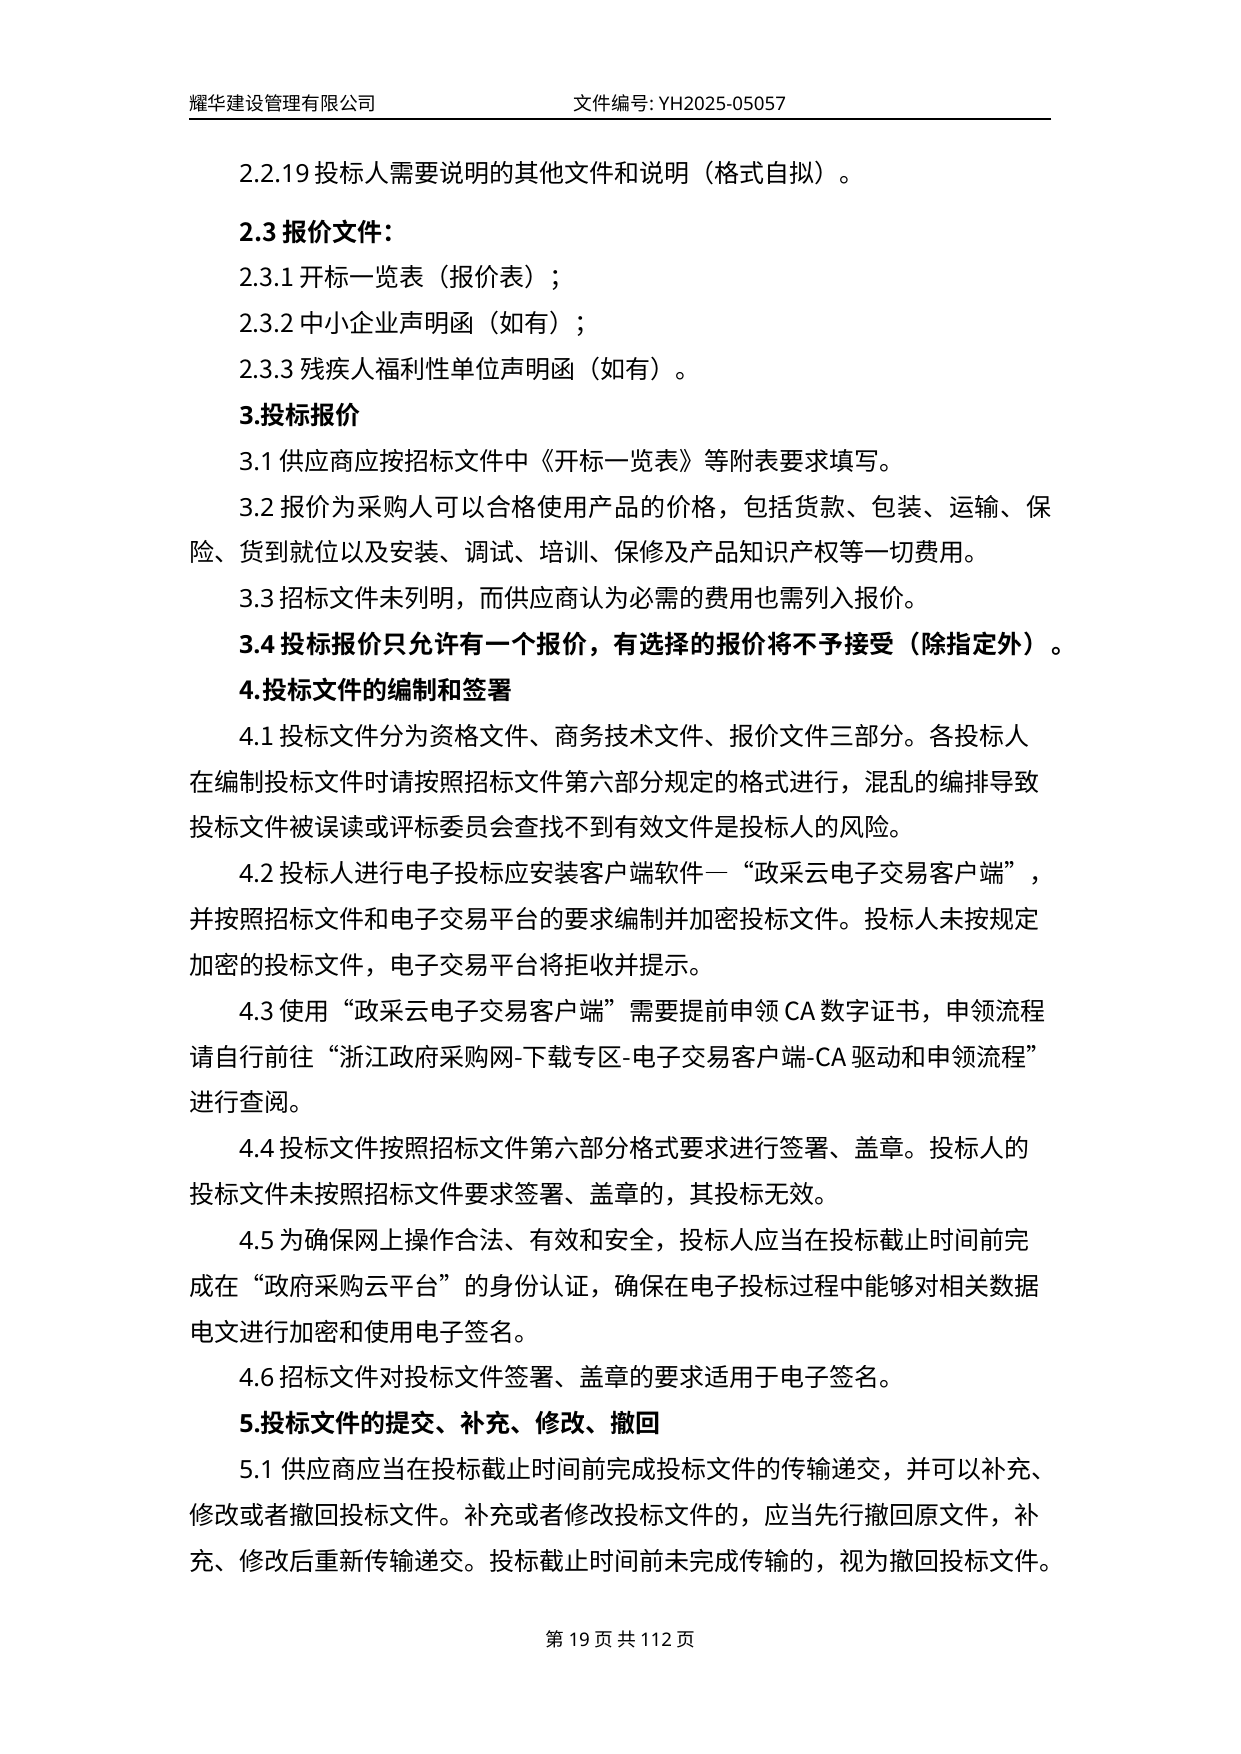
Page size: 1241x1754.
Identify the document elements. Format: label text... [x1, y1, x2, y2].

text 3.3招标文件未列明，而供应商认为必需的费用也需列入报价。 [189, 571, 1051, 617]
text 2.3报价文件： [189, 204, 1051, 250]
text 2.2.19投标人需要说明的其他文件和说明（格式自拟）。 [189, 153, 1051, 190]
text 3.投标报价 [189, 388, 1051, 433]
text 3.2报价为采购人可以合格使用产品的价格，包括货款、包装、运输、保险、货到就位以及安装、调试、培训、保修及产品知识产权等一切费用。 [189, 479, 1051, 571]
text 4.4投标文件按照招标文件第六部分格式要求进行签署、盖章。投标人的投标文件未按照招标文件要求签署、盖章的，其投标无效。 [189, 1121, 1051, 1213]
text 5.投标文件的提交、补充、修改、撤回 [189, 1396, 1051, 1442]
text 4.6招标文件对投标文件签署、盖章的要求适用于电子签名。 [189, 1350, 1051, 1396]
text 3.4投标报价只允许有一个报价，有选择的报价将不予接受（除指定外）。4.投标文件的编制和签署 [239, 617, 1051, 708]
text 2.3.1开标一览表（报价表）； [189, 250, 1051, 296]
text 2.3.2中小企业声明函（如有）； [189, 296, 1051, 342]
text 4.1投标文件分为资格文件、商务技术文件、报价文件三部分。各投标人在编制投标文件时请按照招标文件第六部分规定的格式进行，混乱的编排导致投标文件被误读或评标委员会查找不到有效文件是投标人的风险。 [189, 708, 1051, 846]
text 4.2投标人进行电子投标应安装客户端软件—“政采云电子交易客户端”，并按照招标文件和电子交易平台的要求编制并加密投标文件。投标人未按规定加密的投标文件，电子交易平台将拒收并提示。 [189, 846, 1051, 983]
text 3.1供应商应按招标文件中《开标一览表》等附表要求填写。 [189, 433, 1051, 479]
text 4.5为确保网上操作合法、有效和安全，投标人应当在投标截止时间前完成在“政府采购云平台”的身份认证，确保在电子投标过程中能够对相关数据电文进行加密和使用电子签名。 [189, 1213, 1051, 1350]
text 2.3.3 残疾人福利性单位声明函（如有）。 [189, 342, 1051, 388]
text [189, 1442, 1051, 1579]
text 4.3使用“政采云电子交易客户端”需要提前申领CA数字证书，申领流程请自行前往“浙江政府采购网-下载专区-电子交易客户端-CA驱动和申领流程”进行查阅。 [189, 983, 1051, 1121]
